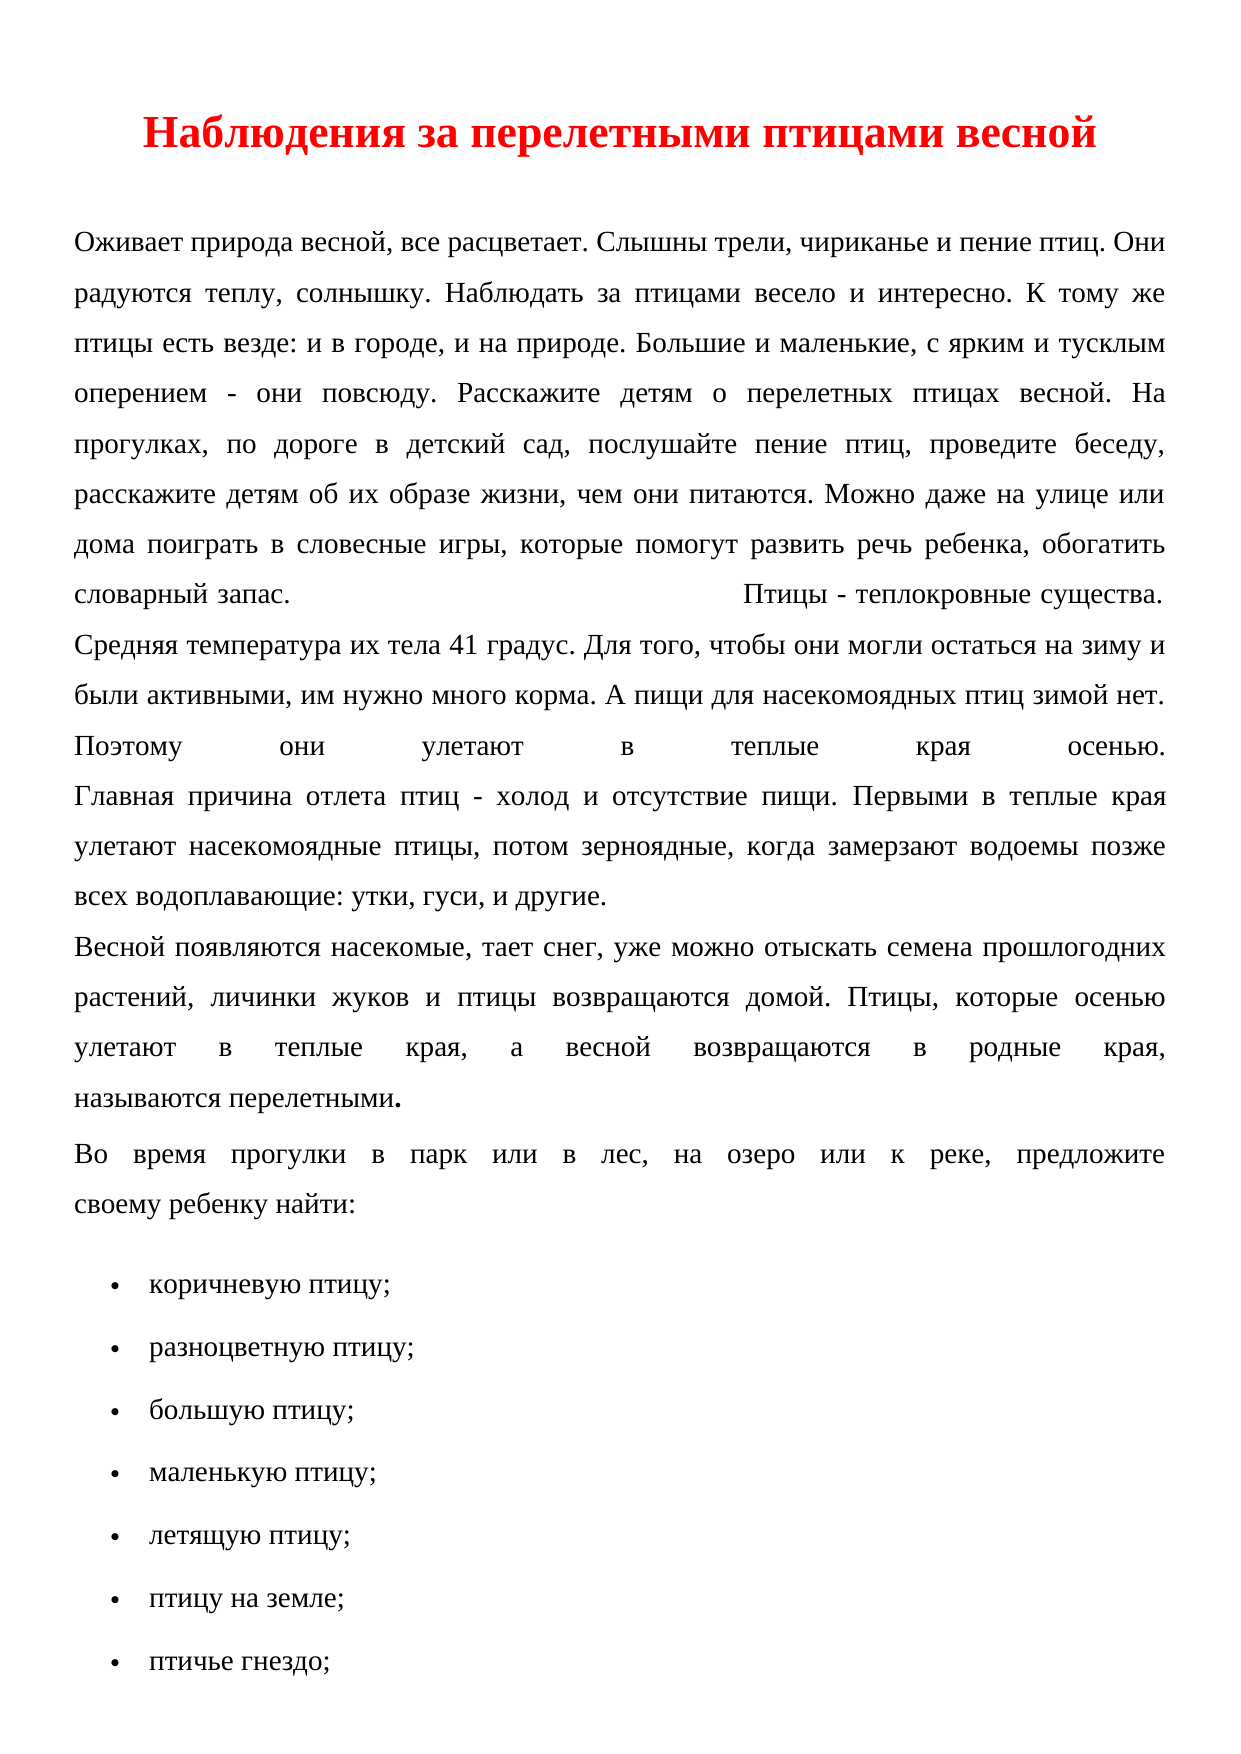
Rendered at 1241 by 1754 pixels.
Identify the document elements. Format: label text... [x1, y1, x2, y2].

list маленькую птицу; [111, 1454, 1167, 1488]
list коричневую птицу; [111, 1266, 1167, 1300]
list летящую птицу; [111, 1517, 1167, 1551]
text Оживает природа весной, все расцветает. Слышны трели, чириканье и пение птиц. Они радуются теплу, солнышку. Наблюдать за птицами весело и интересно. К тому же птицы есть везде: и в городе, и на природе. Большие и маленькие, с ярким и тусклым оперением - они повсюду. Расскажите детям о перелетных птицах весной. На прогулках, по дороге в детский сад, послушайте пение птиц, проведите беседу, расскажите детям об их образе жизни, чем они питаются. Можно даже на улице или дома поиграть в словесные игры, которые помогут развить речь ребенка, обогатить словарный запас. Птицы - теплокровные существа. Средняя температура их тела 41 градус. Для того, чтобы они могли остаться на зиму и были активными, им нужно много корма. А пищи для насекомоядных птиц зимой нет. Поэтому они улетают в теплые края осенью. Главная причина отлета птиц - холод и отсутствие пищи. Первыми в теплые края улетают насекомоядные птицы, потом зерноядные, когда замерзают водоемы позже всех водоплавающие: утки, гуси, и другие. [74, 224, 1167, 828]
list большую птицу; [111, 1392, 1167, 1425]
text Весной появляются насекомые, тает снег, уже можно отыскать семена прошлогодних растений, личинки жуков и птицы возвращаются домой. Птицы, которые осенью улетают в теплые края, а весной возвращаются в родные края, называются перелетными. [74, 929, 1167, 1113]
list разноцветную птицу; [111, 1329, 1167, 1362]
list птицу на земле; [111, 1580, 1167, 1614]
text Во время прогулки в парк или в лес, на озеро или к реке, предложите своему ребенку найти: [74, 1136, 1167, 1220]
list птичье гнездо; [111, 1643, 1167, 1677]
subtitle Наблюдения за перелетными птицами весной [74, 105, 1167, 158]
